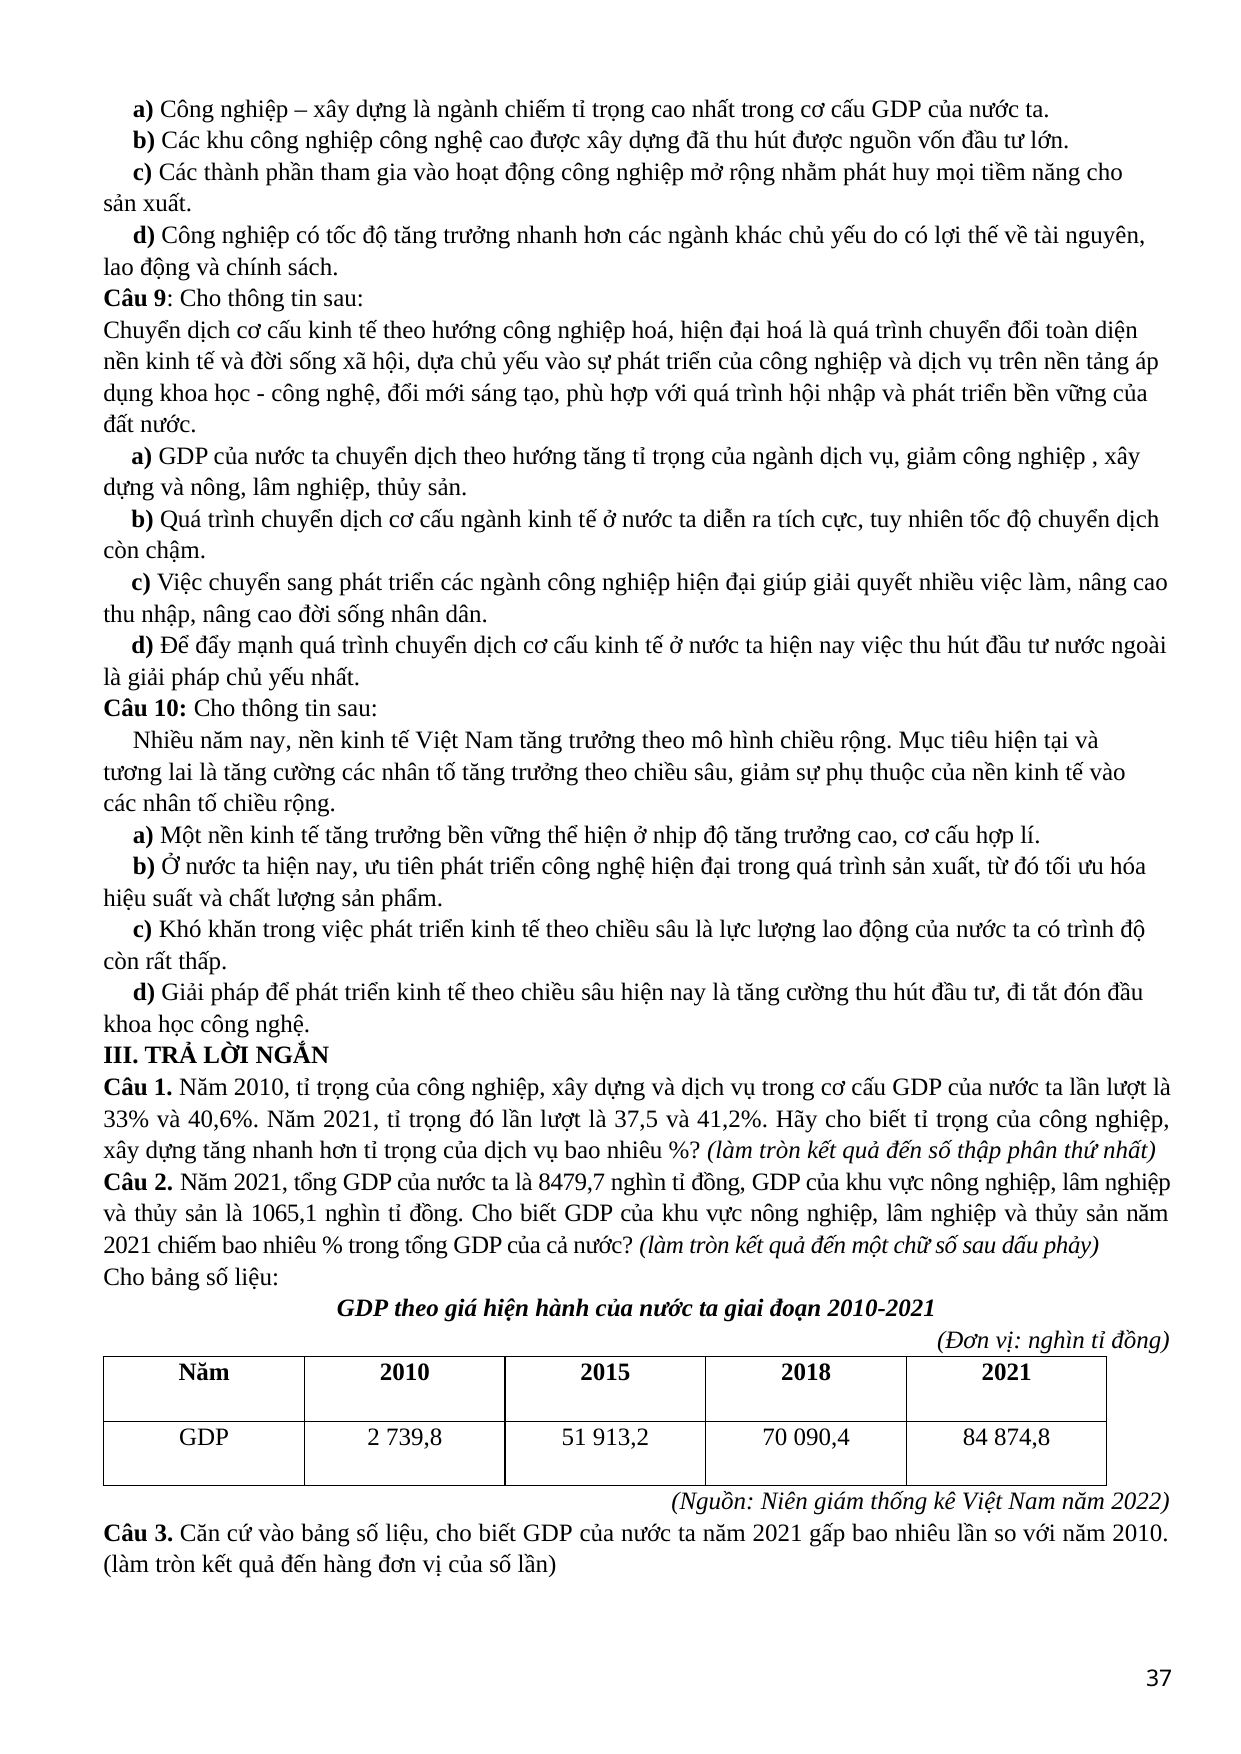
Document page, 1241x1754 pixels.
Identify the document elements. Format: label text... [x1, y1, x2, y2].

text b) Quá trình chuyển dịch cơ cấu ngành kinh tế ở nước ta diễn ra tích cực, tuy nhiên tốc độ chuyển dịch còn chậm. [103, 504, 1172, 564]
text a) Công nghiệp – xây dựng là ngành chiếm tỉ trọng cao nhất trong cơ cấu GDP của nước ta. [103, 94, 1162, 122]
text III. TRẢ LỜI NGẮN [103, 1041, 1172, 1069]
text b) Ở nước ta hiện nay, ưu tiên phát triển công nghệ hiện đại trong quá trình sản xuất, từ đó tối ưu hóa hiệu suất và chất lượng sản phẩm. [103, 851, 1162, 912]
text Câu 2. Năm 2021, tổng GDP của nước ta là 8479,7 nghìn tỉ đồng, GDP của khu vực nông nghiệp, lâm nghiệp và thủy sản là 1065,1 nghìn tỉ đồng. Cho biết GDP của khu vực nông nghiệp, lâm nghiệp và thủy sản năm 2021 chiếm bao nhiêu % trong tổng GDP của cả nước? (làm tròn kết quả đến một chữ số sau dấu phảy) [103, 1167, 1172, 1259]
text d) Giải pháp để phát triển kinh tế theo chiều sâu hiện nay là tăng cường thu hút đầu tư, đi tắt đón đầu khoa học công nghệ. [103, 977, 1162, 1038]
text d) Để đẩy mạnh quá trình chuyển dịch cơ cấu kinh tế ở nước ta hiện nay việc thu hút đầu tư nước ngoài là giải pháp chủ yếu nhất. [103, 630, 1172, 691]
text b) Các khu công nghiệp công nghệ cao được xây dựng đã thu hút được nguồn vốn đầu tư lớn. [103, 125, 1162, 154]
text Câu 3. Căn cứ vào bảng số liệu, cho biết GDP của nước ta năm 2021 gấp bao nhiêu lần so với năm 2010. (làm tròn kết quả đến hàng đơn vị của số lần) [103, 1518, 1172, 1578]
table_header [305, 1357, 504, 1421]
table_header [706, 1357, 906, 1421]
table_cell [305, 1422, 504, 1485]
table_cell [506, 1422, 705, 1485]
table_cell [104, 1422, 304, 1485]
text Câu 1. Năm 2010, tỉ trọng của công nghiệp, xây dựng và dịch vụ trong cơ cấu GDP của nước ta lần lượt là 33% và 40,6%. Năm 2021, tỉ trọng đó lần lượt là 37,5 và 41,2%. Hãy cho biết tỉ trọng của công nghiệp, xây dựng tăng nhanh hơn tỉ trọng của dịch vụ bao nhiêu %? (làm tròn kết quả đến số thập phân thứ nhất) [103, 1072, 1172, 1164]
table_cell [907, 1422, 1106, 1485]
text (Đơn vị: nghìn tỉ đồng) [103, 1325, 1172, 1353]
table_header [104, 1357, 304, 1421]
text a) Một nền kinh tế tăng trưởng bền vững thể hiện ở nhịp độ tăng trưởng cao, cơ cấu hợp lí. [103, 820, 1162, 848]
text d) Công nghiệp có tốc độ tăng trưởng nhanh hơn các ngành khác chủ yếu do có lợi thế về tài nguyên, lao động và chính sách. [103, 220, 1162, 280]
text Cho bảng số liệu: [103, 1262, 1172, 1290]
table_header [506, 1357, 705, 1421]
text a) GDP của nước ta chuyển dịch theo hướng tăng tỉ trọng của ngành dịch vụ, giảm công nghiệp , xây dựng và nông, lâm nghiệp, thủy sản. [103, 441, 1172, 501]
text Nhiều năm nay, nền kinh tế Việt Nam tăng trưởng theo mô hình chiều rộng. Mục tiêu hiện tại và tương lai là tăng cường các nhân tố tăng trưởng theo chiều sâu, giảm sự phụ thuộc của nền kinh tế vào các nhân tố chiều rộng. [103, 725, 1162, 817]
text c) Việc chuyển sang phát triển các ngành công nghiệp hiện đại giúp giải quyết nhiều việc làm, nâng cao thu nhập, nâng cao đời sống nhân dân. [103, 567, 1172, 627]
text (Nguồn: Niên giám thống kê Việt Nam năm 2022) [103, 1486, 1172, 1515]
text Câu 10: Cho thông tin sau: [103, 693, 1162, 722]
text Câu 9: Cho thông tin sau: [103, 283, 1172, 312]
text c) Các thành phần tham gia vào hoạt động công nghiệp mở rộng nhằm phát huy mọi tiềm năng cho sản xuất. [103, 157, 1162, 217]
text Chuyển dịch cơ cấu kinh tế theo hướng công nghiệp hoá, hiện đại hoá là quá trình chuyển đổi toàn diện nền kinh tế và đời sống xã hội, dựa chủ yếu vào sự phát triển của công nghiệp và dịch vụ trên nền tảng áp dụng khoa học - công nghệ, đổi mới sáng tạo, phù hợp với quá trình hội nhập và phát triển bền vững của đất nước. [103, 315, 1170, 438]
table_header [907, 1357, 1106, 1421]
text c) Khó khăn trong việc phát triển kinh tế theo chiều sâu là lực lượng lao động của nước ta có trình độ còn rất thấp. [103, 914, 1162, 975]
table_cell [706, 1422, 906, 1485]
text GDP theo giá hiện hành của nước ta giai đoạn 2010-2021 [103, 1293, 1172, 1322]
